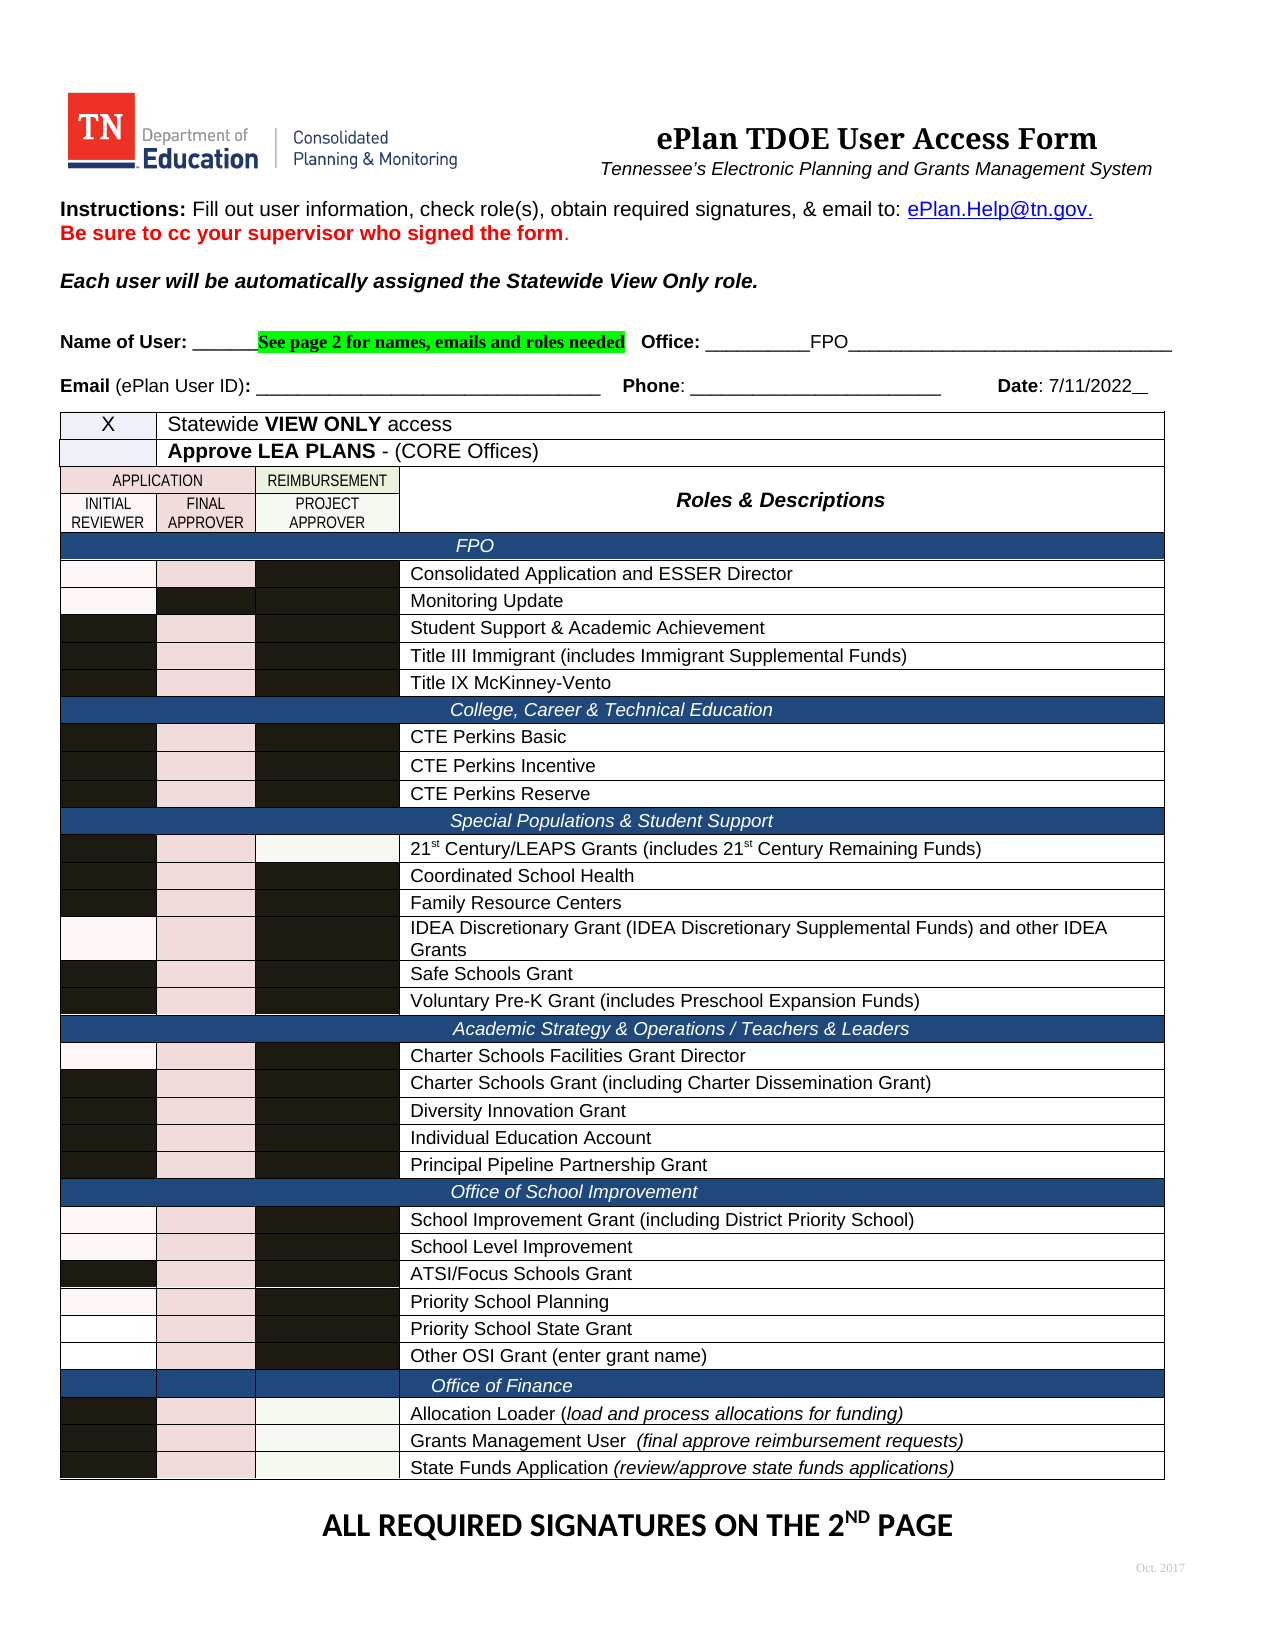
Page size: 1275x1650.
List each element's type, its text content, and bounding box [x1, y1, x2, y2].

table_cell [61, 1425, 156, 1451]
table_cell [157, 561, 255, 587]
table_cell [256, 890, 399, 916]
table_cell Diversity Innovation Grant [400, 1098, 1164, 1124]
table_cell [256, 1425, 399, 1451]
table_cell [61, 1289, 156, 1315]
table_cell [157, 724, 255, 751]
table_cell Family Resource Centers [400, 890, 1164, 916]
table_cell 21st Century/LEAPS Grants (includes 21st Century Remaining Funds) [400, 835, 1164, 862]
table_cell [256, 1452, 399, 1478]
table_cell Academic Strategy & Operations / Teachers & Leaders [61, 1016, 1164, 1042]
table_cell [256, 1343, 399, 1369]
table_cell [256, 1316, 399, 1342]
table_cell [256, 1234, 399, 1260]
text Name of User: Office: [625, 331, 1215, 353]
table_cell [157, 1098, 255, 1124]
table_cell [157, 643, 255, 669]
table_cell [61, 1043, 156, 1069]
table_cell State Funds Application (review/approve state funds applications) [400, 1452, 1164, 1478]
table_cell [61, 670, 156, 696]
text Email (ePlan User ID): Phone: Date: [60, 374, 1215, 396]
table_header Statewide VIEW ONLY access [157, 413, 1164, 439]
table_cell [60, 440, 156, 466]
table_cell [157, 615, 255, 641]
table_cell [157, 890, 255, 916]
table_cell [61, 1398, 156, 1424]
text Each user will be automatically assigned the Statewide View Only role. [60, 269, 1215, 293]
table_cell Grants Management User (final approve reimbursement requests) [400, 1425, 1164, 1451]
table_cell [157, 588, 255, 614]
table_cell CTE Perkins Reserve [400, 781, 1164, 807]
table_cell [61, 643, 156, 669]
table_cell [256, 863, 399, 889]
table_cell [157, 752, 255, 780]
table_cell FINAL APPROVER [157, 494, 255, 532]
table_cell [157, 1043, 255, 1069]
table_cell [61, 1370, 156, 1397]
table_cell [61, 588, 156, 614]
table_cell FPO [61, 533, 1164, 559]
table_cell School Level Improvement [400, 1234, 1164, 1260]
table_cell [256, 1289, 399, 1315]
table_cell [256, 561, 399, 587]
table_cell [157, 835, 255, 862]
table_cell College, Career & Technical Education [61, 697, 1164, 723]
table_cell CTE Perkins Incentive [400, 752, 1164, 780]
table_cell [157, 1234, 255, 1260]
table_cell [256, 588, 399, 614]
text ALL REQUIRED SIGNATURES ON THE 2ND PAGE [60, 1504, 1215, 1545]
table_cell Approve LEA PLANS - (CORE Offices) [157, 440, 1164, 466]
table_cell Priority School State Grant [400, 1316, 1164, 1342]
text Instructions: Fill out user information, check role(s), obtain required signatures, & email to: ePlan.Help@tn.gov. [60, 197, 1215, 221]
table_cell [61, 1316, 156, 1342]
table_cell [61, 835, 156, 862]
table_cell Title IX McKinney-Vento [400, 670, 1164, 696]
table_cell [157, 988, 255, 1014]
table_cell PROJECT APPROVER [256, 494, 399, 532]
text Be sure to cc your supervisor who signed the form. [60, 221, 1215, 245]
table_cell Principal Pipeline Partnership Grant [400, 1152, 1164, 1178]
table_cell [157, 1152, 255, 1178]
table_cell [61, 1207, 156, 1233]
table_cell [61, 724, 156, 751]
table_cell Individual Education Account [400, 1125, 1164, 1151]
table_cell [157, 1207, 255, 1233]
table_cell [157, 1370, 255, 1397]
table_cell Allocation Loader (load and process allocations for funding) [400, 1398, 1164, 1424]
table_cell [61, 781, 156, 807]
table_cell [157, 1425, 255, 1451]
table_cell [157, 1125, 255, 1151]
table_cell [61, 1343, 156, 1369]
table_cell Coordinated School Health [400, 863, 1164, 889]
table_cell School Improvement Grant (including District Priority School) [400, 1207, 1164, 1233]
table_cell [256, 917, 399, 960]
table_cell [256, 988, 399, 1014]
table_cell [256, 1098, 399, 1124]
table_cell [61, 752, 156, 780]
table_cell [61, 1125, 156, 1151]
table_cell [256, 1070, 399, 1096]
table_cell [256, 1152, 399, 1178]
table_header X [61, 413, 156, 439]
table_cell [61, 615, 156, 641]
table_cell [157, 781, 255, 807]
table_cell IDEA Discretionary Grant (IDEA Discretionary Supplemental Funds) and other IDEA Grants [400, 917, 1164, 960]
table_cell [61, 961, 156, 987]
table_cell REIMBURSEMENT [256, 467, 399, 493]
table_cell [61, 863, 156, 889]
table_cell Student Support & Academic Achievement [400, 615, 1164, 641]
table_cell [256, 670, 399, 696]
table_cell Office of School Improvement [61, 1179, 1164, 1206]
table_cell APPLICATION [61, 467, 255, 493]
table_cell [61, 1070, 156, 1096]
table_cell [61, 1152, 156, 1178]
table_cell [256, 752, 399, 780]
table_cell [61, 1261, 156, 1287]
table_cell [256, 1043, 399, 1069]
text Name of User: Office: [60, 331, 258, 353]
table_cell [61, 917, 156, 960]
table_cell Special Populations & Student Support [61, 808, 1164, 834]
table_cell [61, 1098, 156, 1124]
table_cell [61, 1452, 156, 1478]
table_cell Charter Schools Facilities Grant Director [400, 1043, 1164, 1069]
table_cell [61, 1234, 156, 1260]
table_cell [157, 917, 255, 960]
table_cell Priority School Planning [400, 1289, 1164, 1315]
table_cell [157, 863, 255, 889]
table_cell [157, 961, 255, 987]
table_cell Roles & Descriptions [400, 467, 1164, 532]
table_cell Voluntary Pre-K Grant (includes Preschool Expansion Funds) [400, 988, 1164, 1014]
table_cell [256, 1370, 399, 1397]
table_cell [61, 988, 156, 1014]
table_cell [157, 1343, 255, 1369]
table_cell Other OSI Grant (enter grant name) [400, 1343, 1164, 1369]
table_cell [256, 1398, 399, 1424]
table_cell [256, 835, 399, 862]
table_cell Safe Schools Grant [400, 961, 1164, 987]
table_cell [157, 1452, 255, 1478]
table_cell [157, 1316, 255, 1342]
table_cell [256, 781, 399, 807]
table_cell INITIAL REVIEWER [61, 494, 156, 532]
table_cell [157, 1261, 255, 1287]
table_cell CTE Perkins Basic [400, 724, 1164, 751]
table_cell [157, 1070, 255, 1096]
table_cell Consolidated Application and ESSER Director [400, 561, 1164, 587]
table_cell [256, 1125, 399, 1151]
table_cell [256, 724, 399, 751]
table_cell [256, 1261, 399, 1287]
table_cell [157, 1398, 255, 1424]
table_cell [256, 961, 399, 987]
table_cell [157, 670, 255, 696]
table_cell Office of Finance [400, 1370, 1164, 1397]
table_cell ATSI/Focus Schools Grant [400, 1261, 1164, 1287]
table_cell Title III Immigrant (includes Immigrant Supplemental Funds) [400, 643, 1164, 669]
table_cell [61, 890, 156, 916]
table_cell [256, 615, 399, 641]
table_cell Charter Schools Grant (including Charter Dissemination Grant) [400, 1070, 1164, 1096]
table_cell [157, 1289, 255, 1315]
table_cell Monitoring Update [400, 588, 1164, 614]
table_cell [256, 643, 399, 669]
table_cell [61, 561, 156, 587]
picture [60, 75, 471, 187]
table_cell [256, 1207, 399, 1233]
